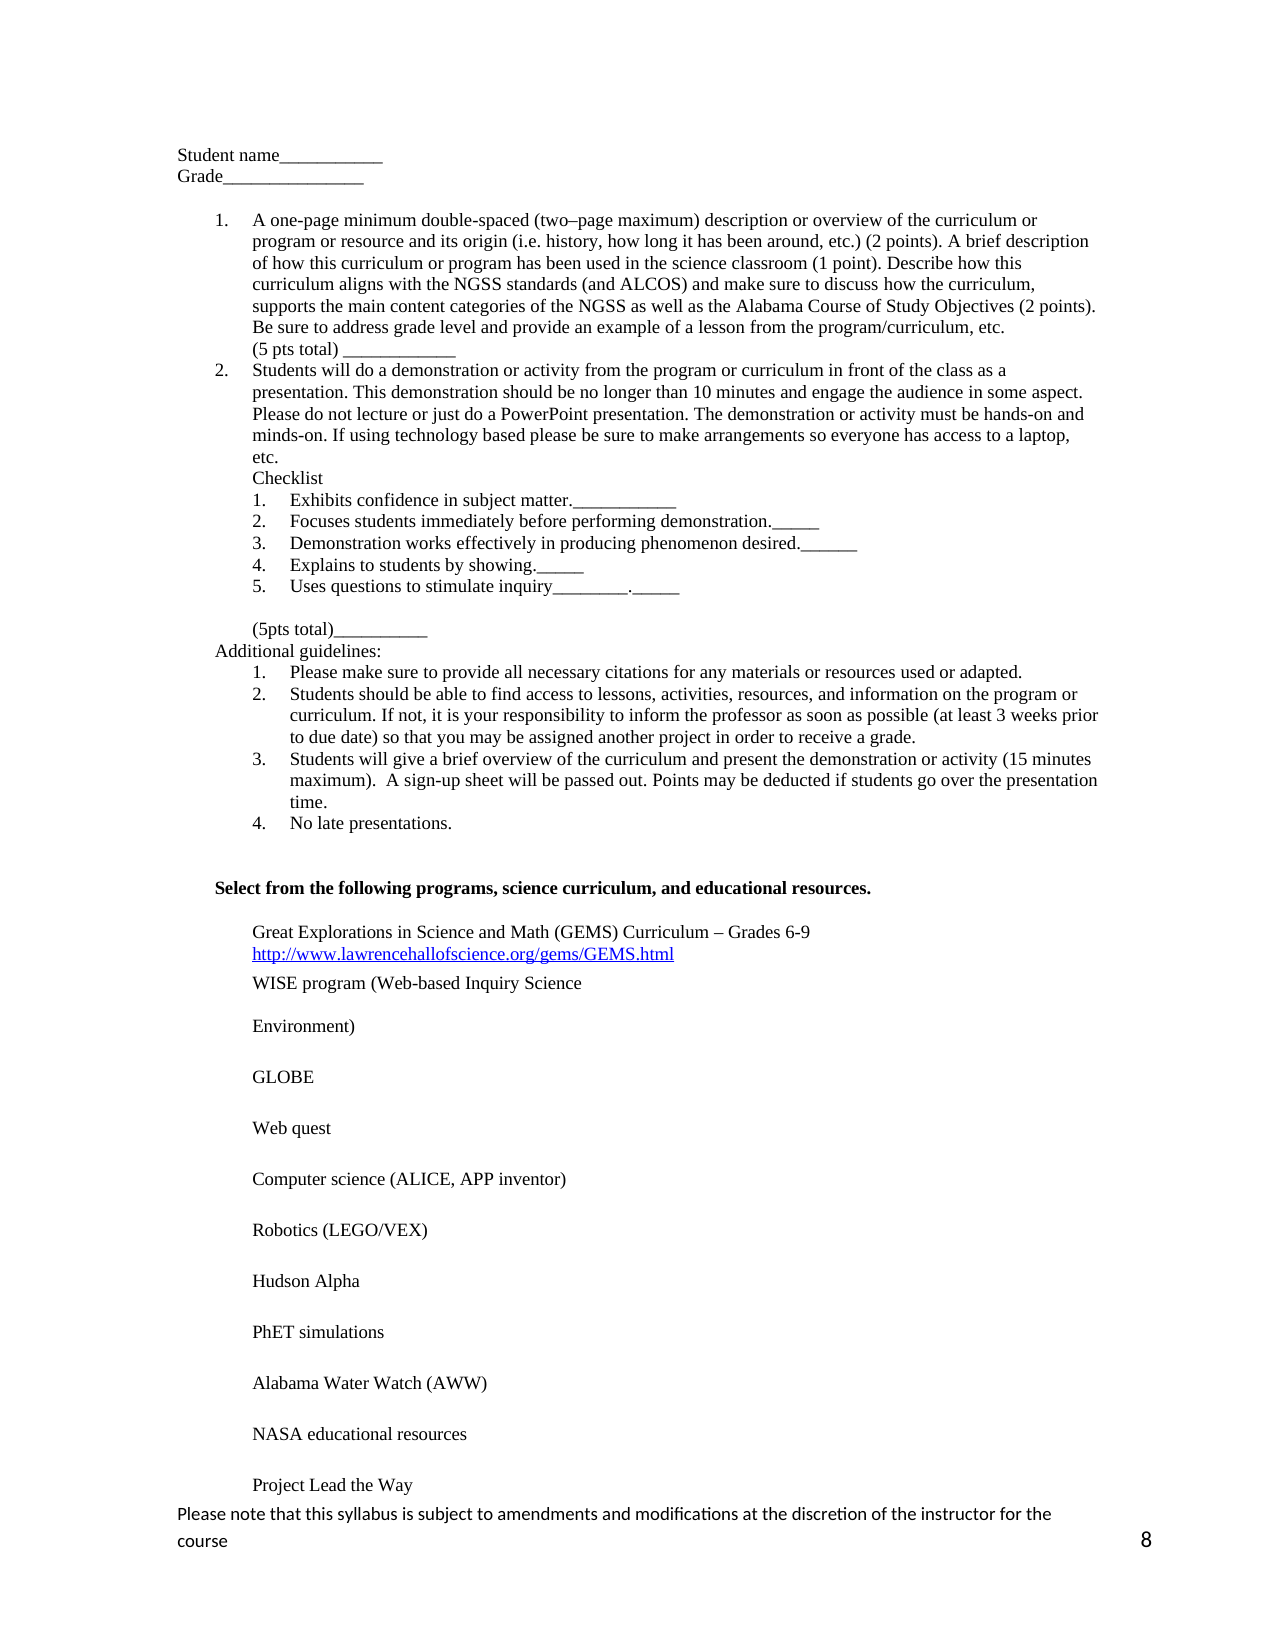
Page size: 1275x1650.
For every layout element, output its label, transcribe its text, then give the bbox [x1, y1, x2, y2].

text Project Lead the Way [252, 1474, 675, 1496]
list Focuses students immediately before performing demonstration._____ [252, 510, 1100, 532]
text Student name___________ [177, 144, 1100, 165]
subtitle Select from the following programs, science curriculum, and educational resources. [214, 877, 1100, 898]
text Great Explorations in Science and Math (GEMS) Curriculum – Grades 6-9 http://www.lawrencehallofscience.org/gems/GEMS.html [252, 921, 1089, 964]
list Students will give a brief overview of the curriculum and present the demonstration or activity (15 minutes maximum). A sign-up sheet will be passed out. Points may be deducted if students go over the presentation time. [252, 747, 1100, 812]
list A one-page minimum double-spaced (two–page maximum) description or overview of the curriculum or program or resource and its origin (i.e. history, how long it has been around, etc.) (2 points). A brief description of how this curriculum or program has been used in the science classroom (1 point). Describe how this curriculum aligns with the NGSS standards (and ALCOS) and make sure to discuss how the curriculum, supports the main content categories of the NGSS as well as the Alabama Course of Study Objectives (2 points). Be sure to address grade level and provide an example of a lesson from the program/curriculum, etc. [214, 208, 1100, 338]
list Demonstration works effectively in producing phenomenon desired.______ [252, 532, 1100, 553]
list Students will do a demonstration or activity from the program or curriculum in front of the class as a presentation. This demonstration should be no longer than 10 minutes and engage the audience in some aspect. Please do not lecture or just do a PowerPoint presentation. The demonstration or activity must be hands-on and minds-on. If using technology based please be sure to make arrangements so everyone has access to a laptop, etc. [214, 359, 1100, 467]
text Grade_______________ [177, 165, 1100, 187]
text Robotics (LEGO/VEX) [252, 1219, 675, 1241]
list Exhibits confidence in subject matter.___________ [252, 489, 1100, 510]
text Hudson Alpha [252, 1270, 675, 1292]
text GLOBE [252, 1066, 675, 1088]
text (5 pts total) ____________ [252, 338, 1100, 359]
list Please make sure to provide all necessary citations for any materials or resources used or adapted. [252, 661, 1100, 683]
text NASA educational resources [252, 1423, 675, 1445]
list Students should be able to find access to lessons, activities, resources, and information on the program or curriculum. If not, it is your responsibility to inform the professor as soon as possible (at least 3 weeks prior to due date) so that you may be assigned another project in order to receive a grade. [252, 683, 1100, 747]
text Web quest [252, 1117, 675, 1139]
list Explains to students by showing._____ [252, 553, 1100, 575]
text PhET simulations [252, 1321, 675, 1343]
text Computer science (ALICE, APP inventor) [252, 1168, 675, 1190]
text Additional guidelines: [214, 640, 1100, 661]
list (5pts total)__________ [252, 618, 1100, 640]
text Checklist [252, 467, 1100, 489]
list No late presentations. [252, 812, 1100, 834]
text WISE program (Web-based Inquiry Science Environment) [252, 972, 675, 1037]
text Alabama Water Watch (AWW) [252, 1372, 675, 1394]
list Uses questions to stimulate inquiry________._____ [252, 575, 1100, 597]
